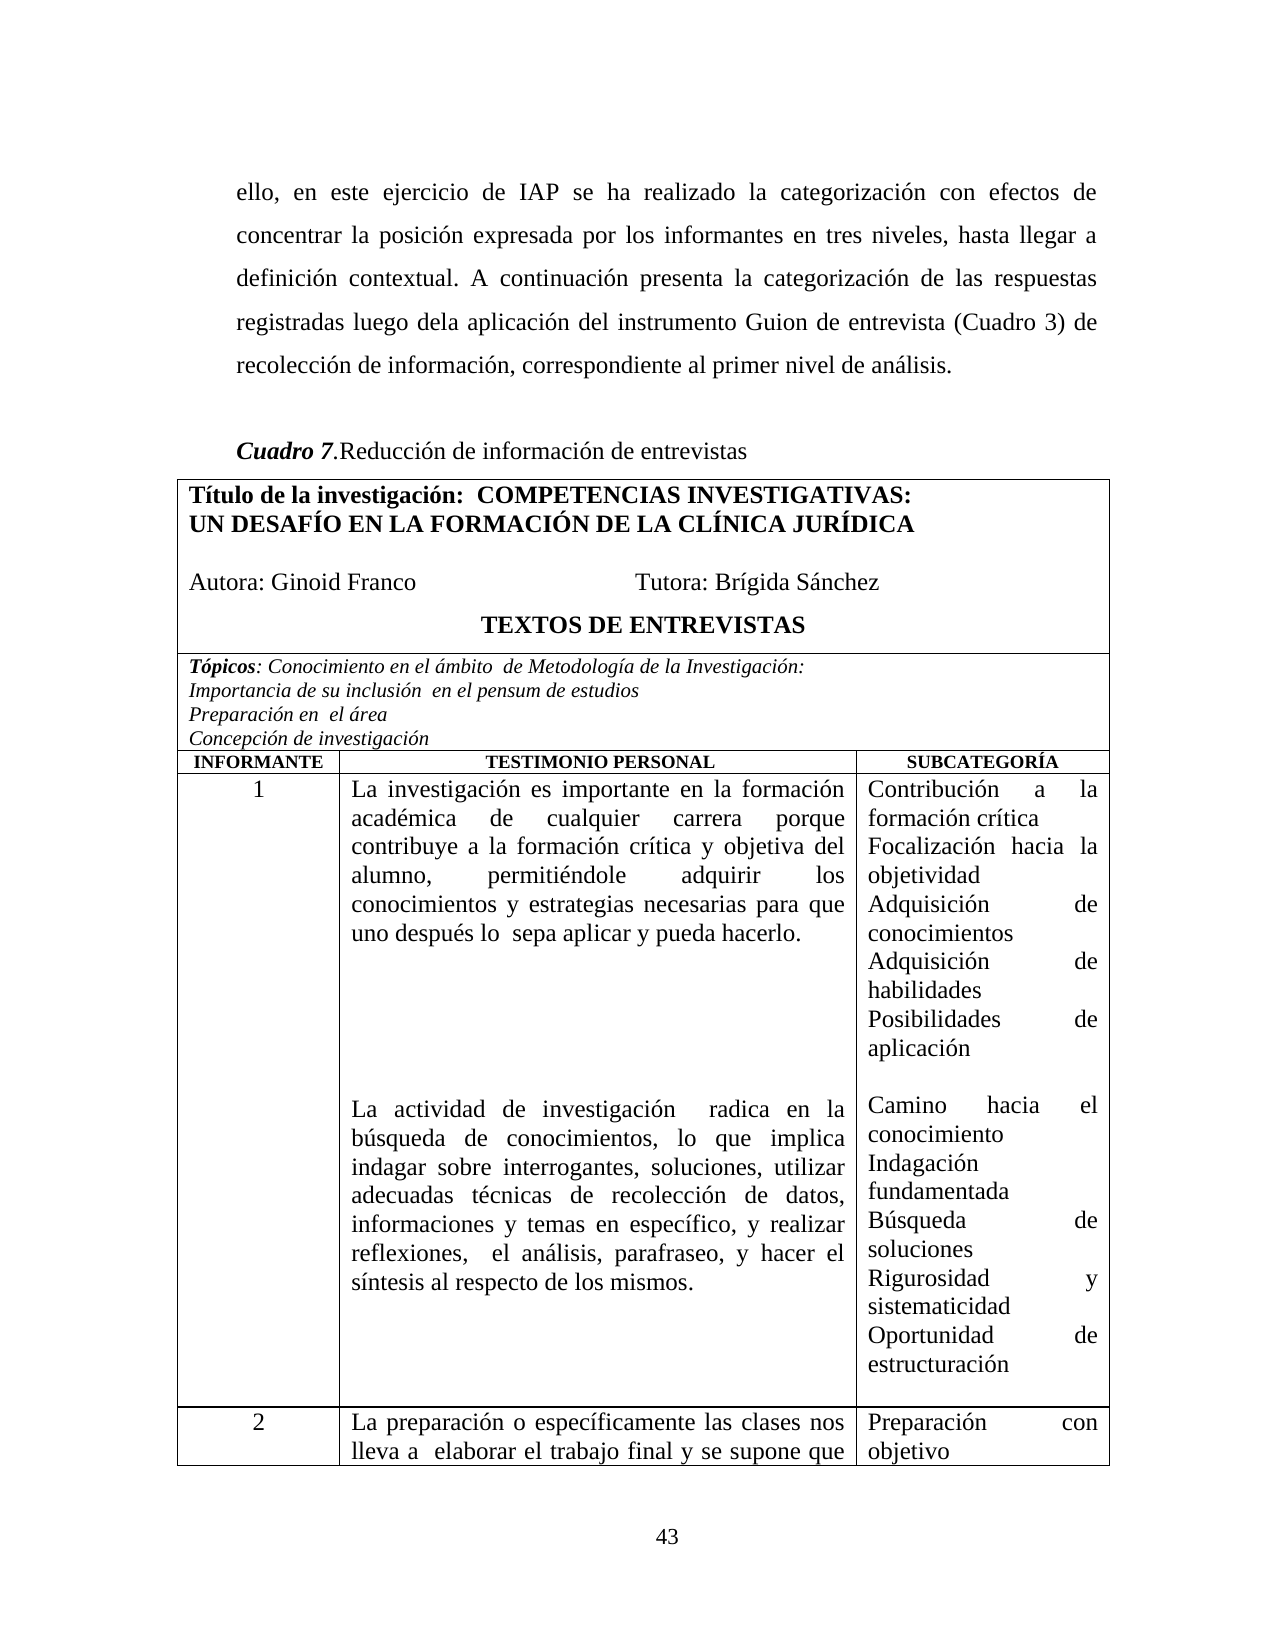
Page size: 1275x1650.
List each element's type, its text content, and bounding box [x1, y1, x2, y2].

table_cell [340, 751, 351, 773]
table_cell 1 [178, 774, 339, 1406]
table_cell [857, 1408, 1109, 1465]
table_header Título de la investigación: COMPETENCIAS INVESTIGATIVAS: UN DESAFÍO EN LA FORMACIÓN DE LA CLÍNICA JURÍDICA Autora: Ginoid Franco Tutora: Brígida Sánchez TEXTOS DE ENTREVISTAS [178, 480, 1109, 653]
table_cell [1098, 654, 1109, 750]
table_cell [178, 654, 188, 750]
table_cell La investigación es importante en la formación académica de cualquier carrera porque contribuye a la formación crítica y objetiva del alumno, permitiéndole adquirir los conocimientos y estrategias necesarias para que uno después lo sepa aplicar y pueda hacerlo. La actividad de investigación radica en la búsqueda de conocimientos, lo que implica indagar sobre interrogantes, soluciones, utilizar adecuadas técnicas de recolección de datos, informaciones y temas en específico, y realizar reflexiones, el análisis, parafraseo, y hacer el síntesis al respecto de los mismos. [340, 774, 856, 1406]
table_cell Contribución a la formación crítica Focalización hacia la objetividad Adquisición de conocimientos Adquisición de habilidades Posibilidades de aplicación Camino hacia el conocimiento Indagación fundamentada Búsqueda de soluciones Rigurosidad y sistematicidad Oportunidad de estructuración [857, 774, 1109, 1406]
text Cuadro 7.Reducción de información de entrevistas [236, 436, 1098, 465]
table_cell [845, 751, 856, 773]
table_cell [340, 1408, 856, 1465]
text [236, 177, 1098, 378]
table_cell 2 [178, 1408, 339, 1465]
